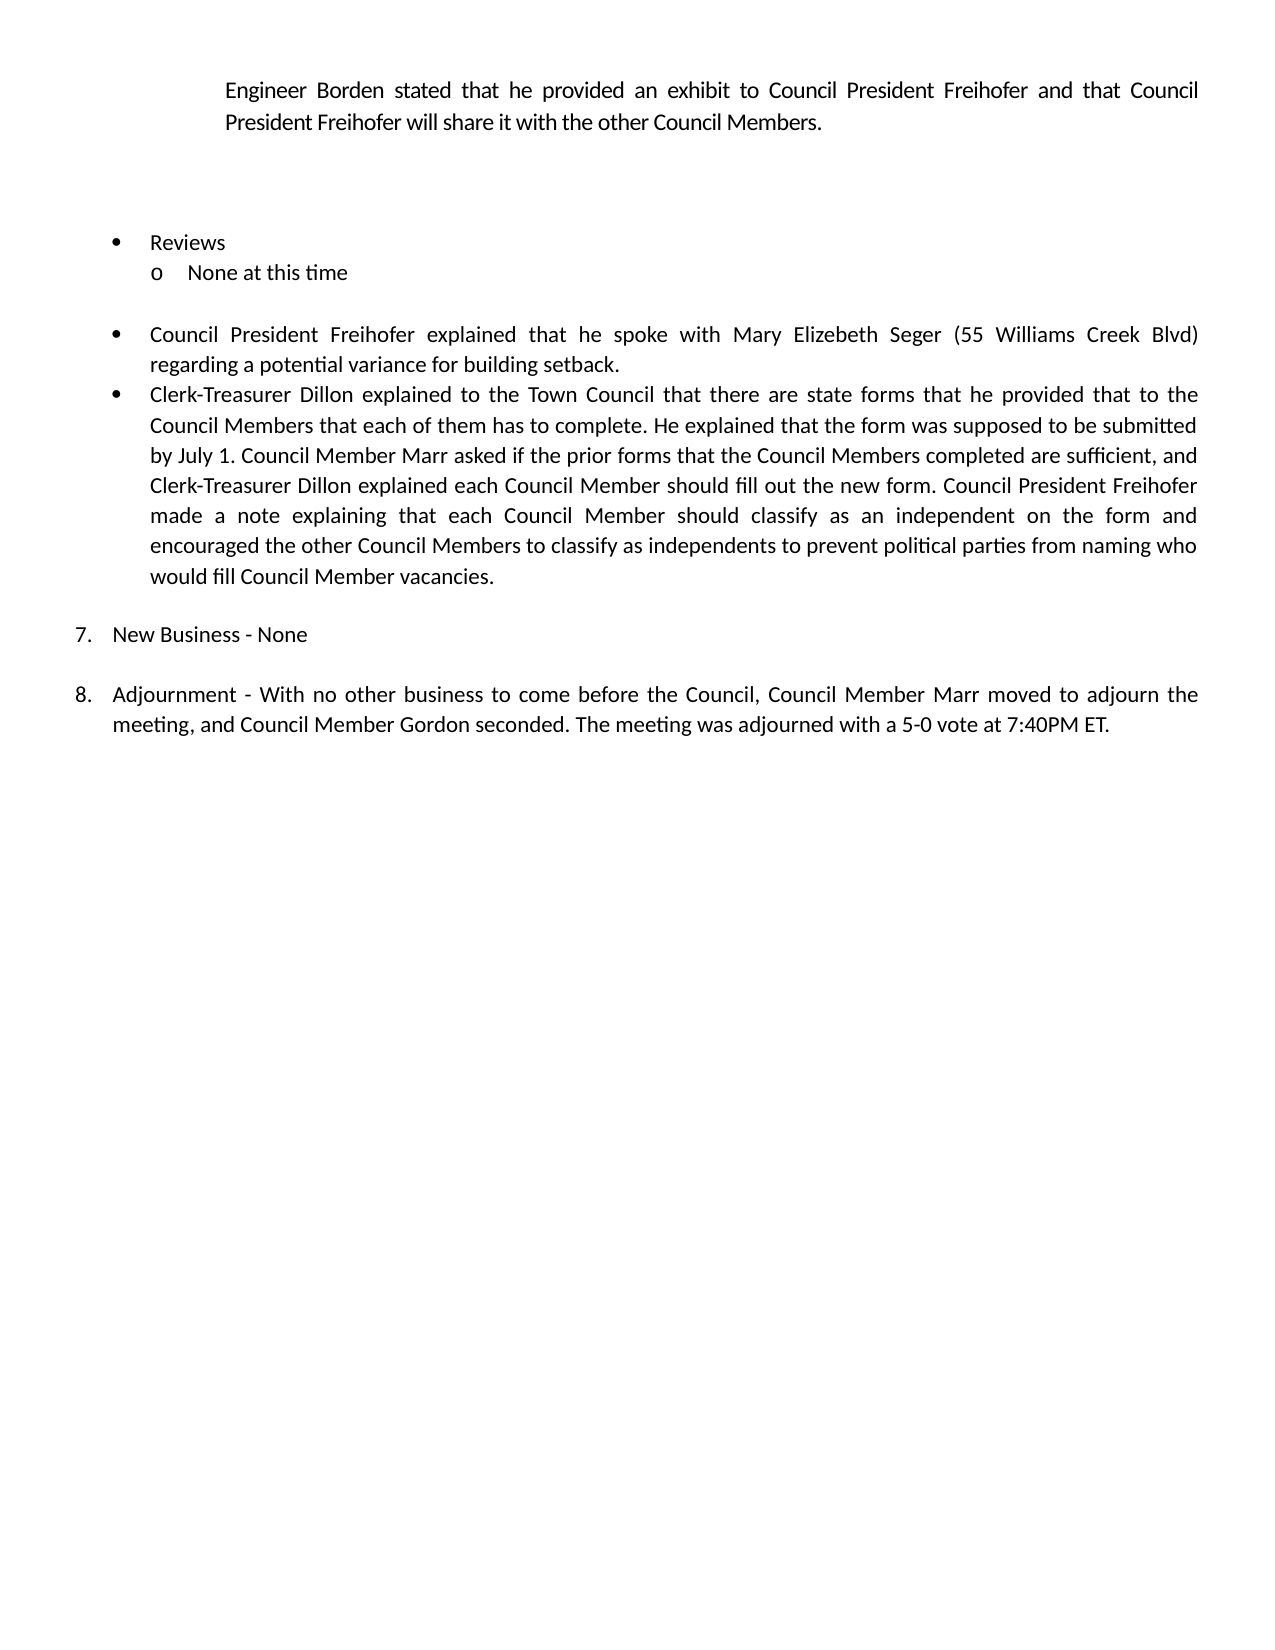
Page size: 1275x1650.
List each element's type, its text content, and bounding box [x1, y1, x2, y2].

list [187, 75, 1200, 136]
list Reviews [112, 228, 1200, 256]
list None at this time [150, 258, 1200, 288]
list New Business - None [75, 620, 1200, 648]
list Clerk-Treasurer Dillon explained to the Town Council that there are state forms that he provided that to the Council Members that each of them has to complete. He explained that the form was supposed to be submitted by July 1. Council Member Marr asked if the prior forms that the Council Members completed are sufficient, and Clerk-Treasurer Dillon explained each Council Member should fill out the new form. Council President Freihofer made a note explaining that each Council Member should classify as an independent on the form and encouraged the other Council Members to classify as independents to prevent political parties from naming who would fill Council Member vacancies. [112, 381, 1200, 590]
list Council President Freihofer explained that he spoke with Mary Elizebeth Seger (55 Williams Creek Blvd) regarding a potential variance for building setback. [112, 320, 1200, 378]
list Adjournment - With no other business to come before the Council, Council Member Marr moved to adjourn the meeting, and Council Member Gordon seconded. The meeting was adjourned with a 5-0 vote at 7:40PM ET. [75, 680, 1200, 738]
